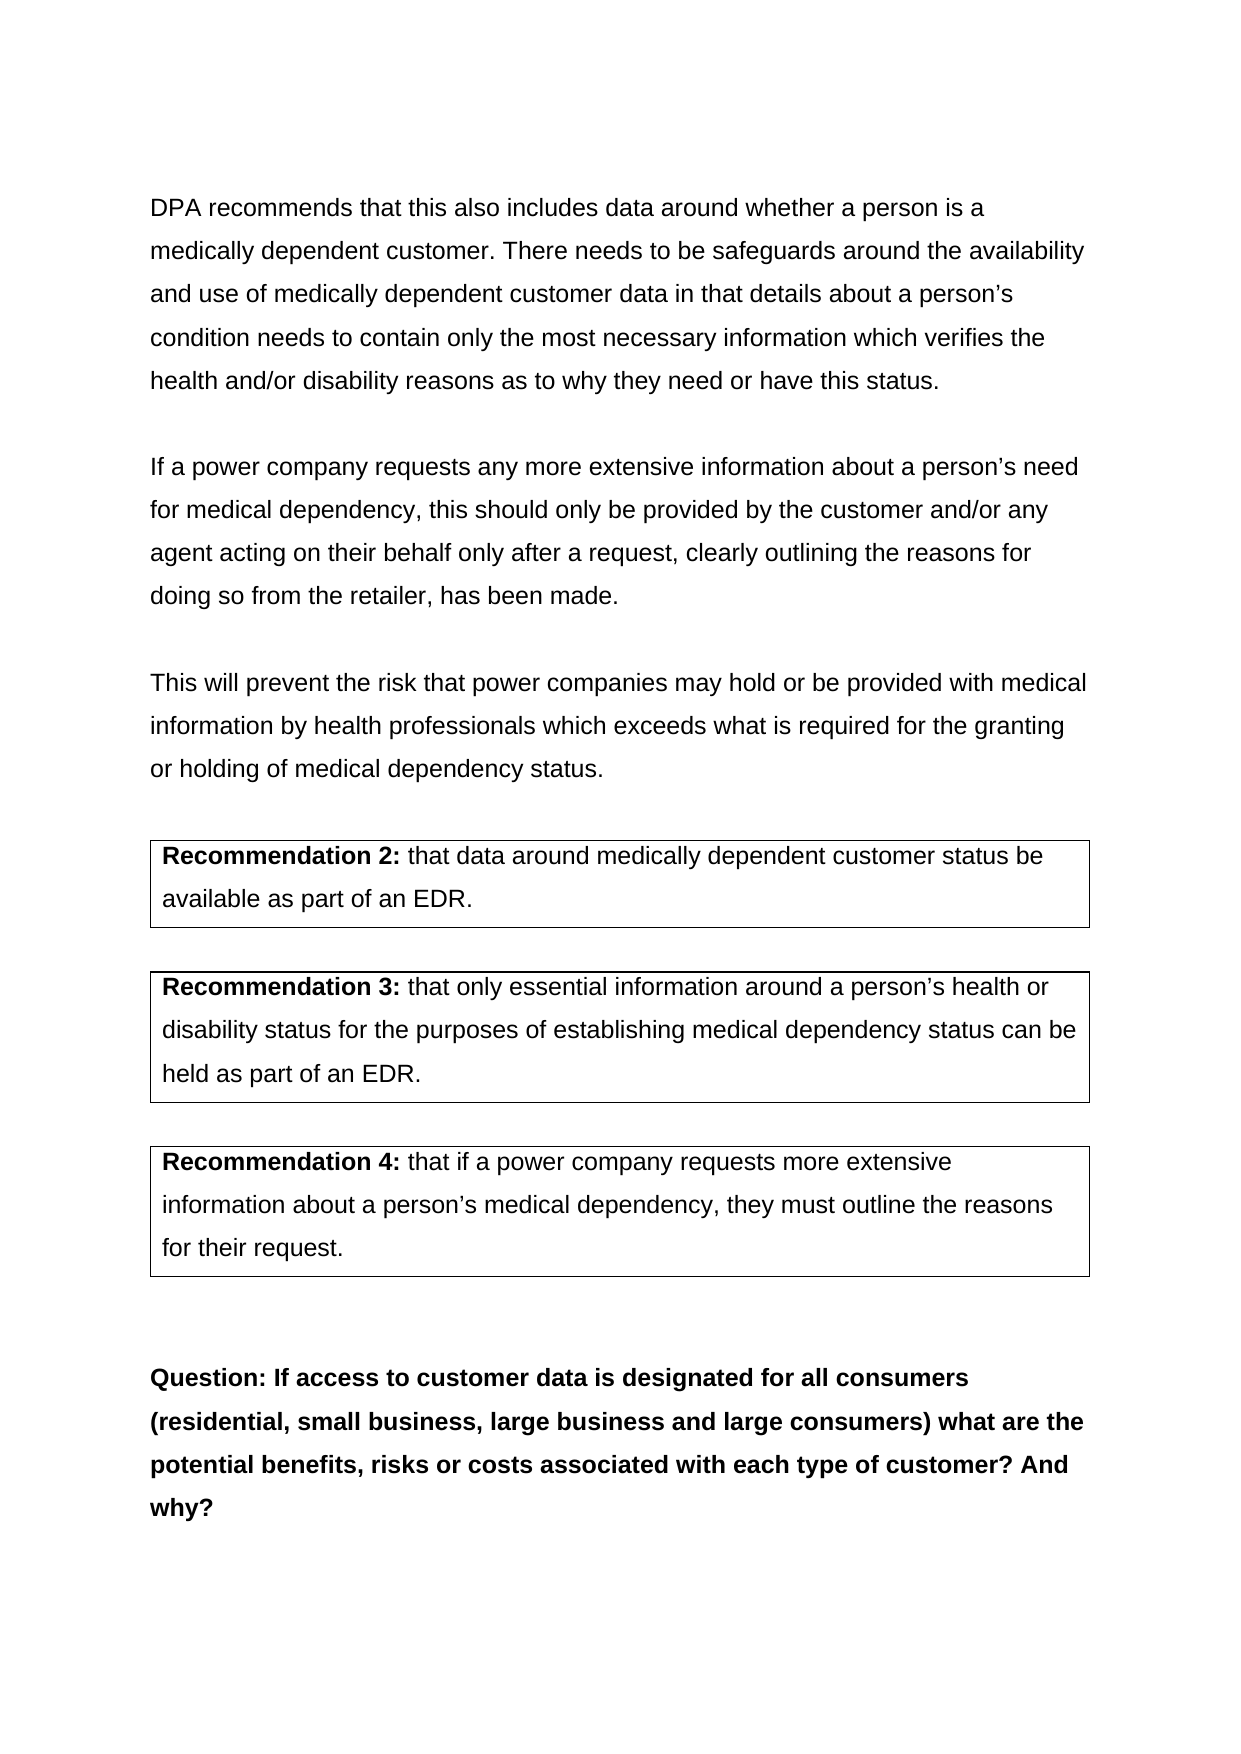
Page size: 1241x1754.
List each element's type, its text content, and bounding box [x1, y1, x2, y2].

table_header Recommendation 2: that data around medically dependent customer status be available as part of an EDR. [151, 841, 1089, 927]
text If a power company requests any more extensive information about a person’s need for medical dependency, this should only be provided by the customer and/or any agent acting on their behalf only after a request, clearly outlining the reasons for doing so from the retailer, has been made. [150, 452, 1090, 610]
text DPA recommends that this also includes data around whether a person is a medically dependent customer. There needs to be safeguards around the availability and use of medically dependent customer data in that details about a person’s condition needs to contain only the most necessary information which verifies the health and/or disability reasons as to why they need or have this status. [150, 193, 1090, 394]
text Question: If access to customer data is designated for all consumers (residential, small business, large business and large consumers) what are the potential benefits, risks or costs associated with each type of customer? And why? [150, 1363, 1090, 1522]
table_header Recommendation 4: that if a power company requests more extensive information about a person’s medical dependency, they must outline the reasons for their request. [151, 1147, 1089, 1276]
text This will prevent the risk that power companies may hold or be provided with medical information by health professionals which exceeds what is required for the granting or holding of medical dependency status. [150, 667, 1090, 782]
table_header Recommendation 3: that only essential information around a person’s health or disability status for the purposes of establishing medical dependency status can be held as part of an EDR. [151, 973, 1089, 1102]
